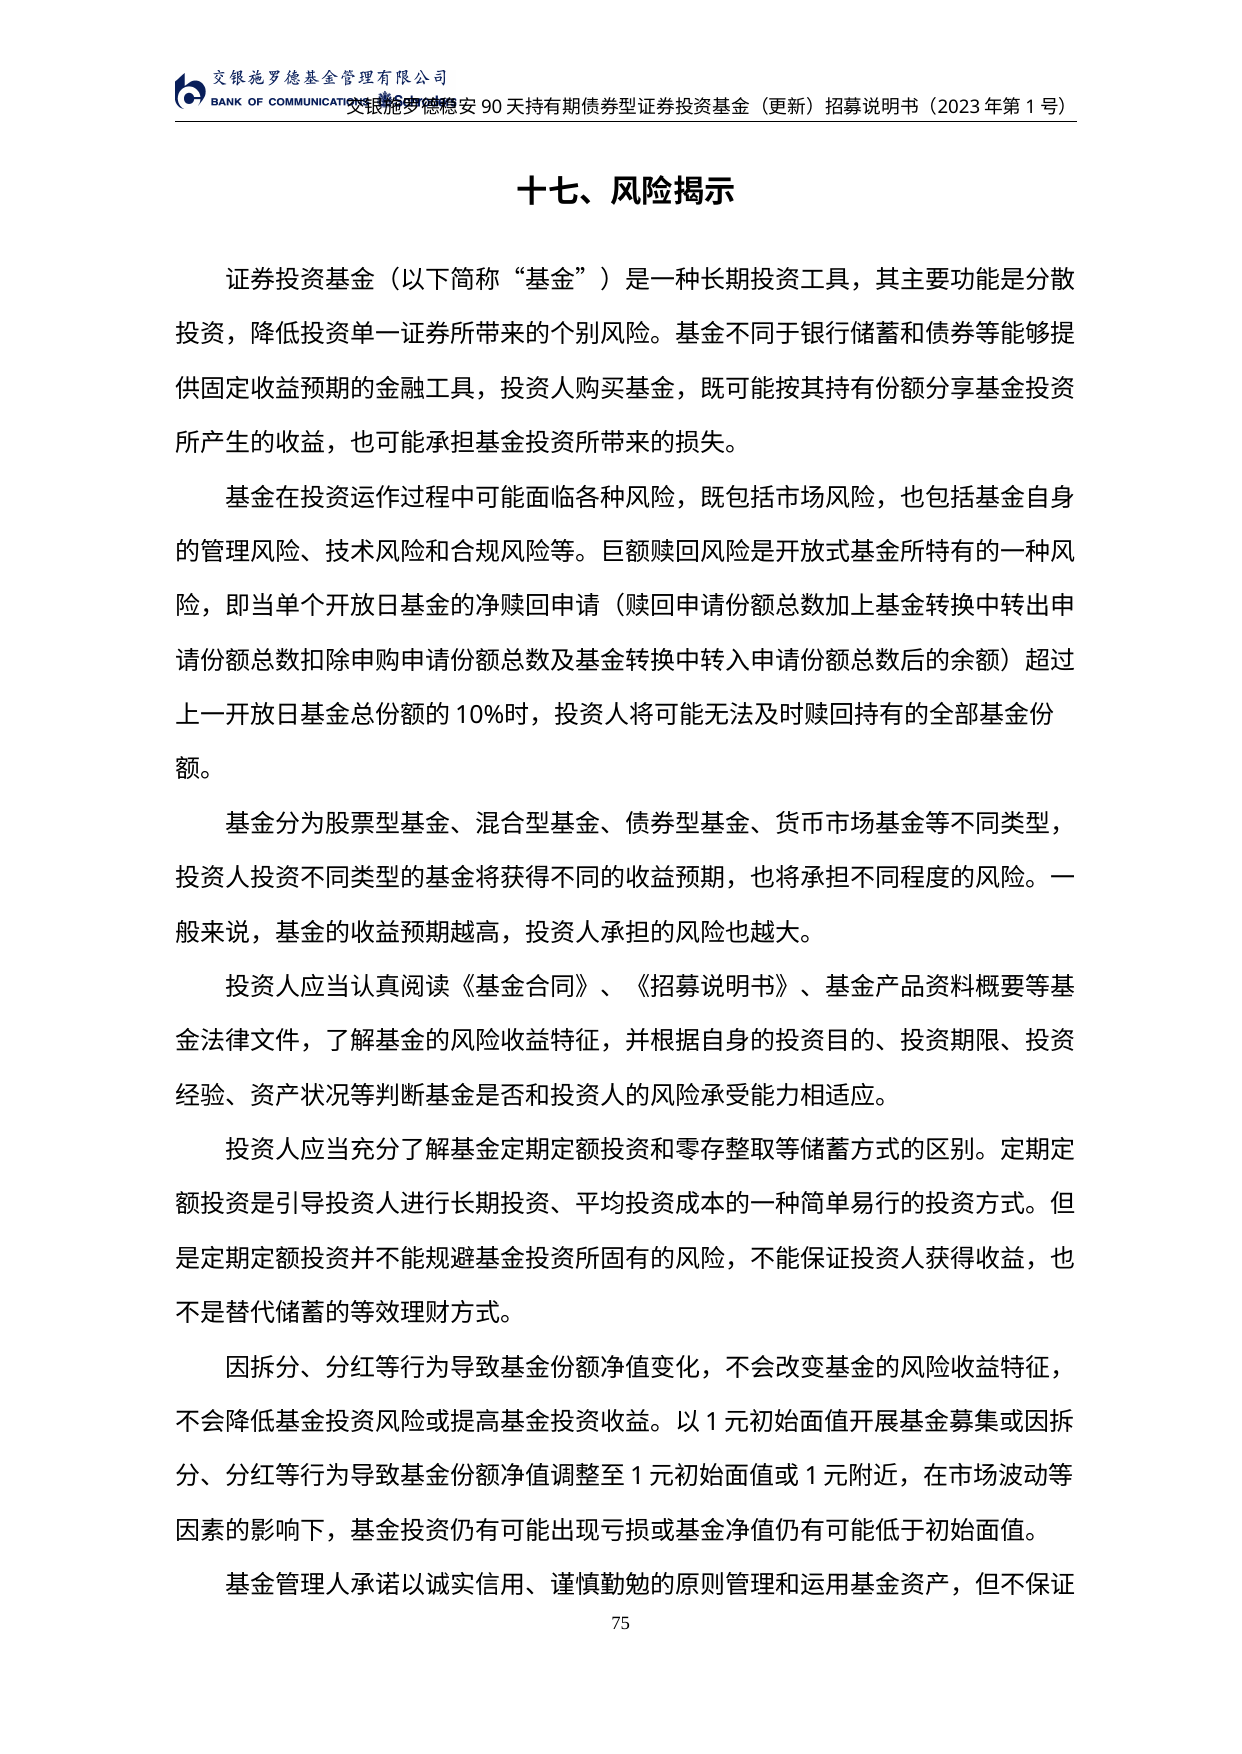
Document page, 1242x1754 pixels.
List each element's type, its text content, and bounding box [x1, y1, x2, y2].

text 因拆分、分红等行为导致基金份额净值变化，不会改变基金的风险收益特征，不会降低基金投资风险或提高基金投资收益。以1元初始面值开展基金募集或因拆分、分红等行为导致基金份额净值调整至1元初始面值或1元附近，在市场波动等因素的影响下，基金投资仍有可能出现亏损或基金净值仍有可能低于初始面值。 [175, 1347, 1077, 1546]
picture [175, 70, 457, 109]
text 基金在投资运作过程中可能面临各种风险，既包括市场风险，也包括基金自身的管理风险、技术风险和合规风险等。巨额赎回风险是开放式基金所特有的一种风险，即当单个开放日基金的净赎回申请（赎回申请份额总数加上基金转换中转出申请份额总数扣除申购申请份额总数及基金转换中转入申请份额总数后的余额）超过上一开放日基金总份额的10%时，投资人将可能无法及时赎回持有的全部基金份额。 [175, 477, 1077, 785]
subtitle 十七、风险揭示 [175, 167, 1077, 212]
text 投资人应当充分了解基金定期定额投资和零存整取等储蓄方式的区别。定期定额投资是引导投资人进行长期投资、平均投资成本的一种简单易行的投资方式。但是定期定额投资并不能规避基金投资所固有的风险，不能保证投资人获得收益，也不是替代储蓄的等效理财方式。 [175, 1129, 1077, 1329]
text 投资人应当认真阅读《基金合同》、《招募说明书》、基金产品资料概要等基金法律文件，了解基金的风险收益特征，并根据自身的投资目的、投资期限、投资经验、资产状况等判断基金是否和投资人的风险承受能力相适应。 [175, 966, 1077, 1111]
text 基金分为股票型基金、混合型基金、债券型基金、货币市场基金等不同类型，投资人投资不同类型的基金将获得不同的收益预期，也将承担不同程度的风险。一般来说，基金的收益预期越高，投资人承担的风险也越大。 [175, 803, 1077, 948]
text 证券投资基金（以下简称“基金”）是一种长期投资工具，其主要功能是分散投资，降低投资单一证券所带来的个别风险。基金不同于银行储蓄和债券等能够提供固定收益预期的金融工具，投资人购买基金，既可能按其持有份额分享基金投资所产生的收益，也可能承担基金投资所带来的损失。 [175, 259, 1077, 459]
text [175, 1564, 1077, 1601]
